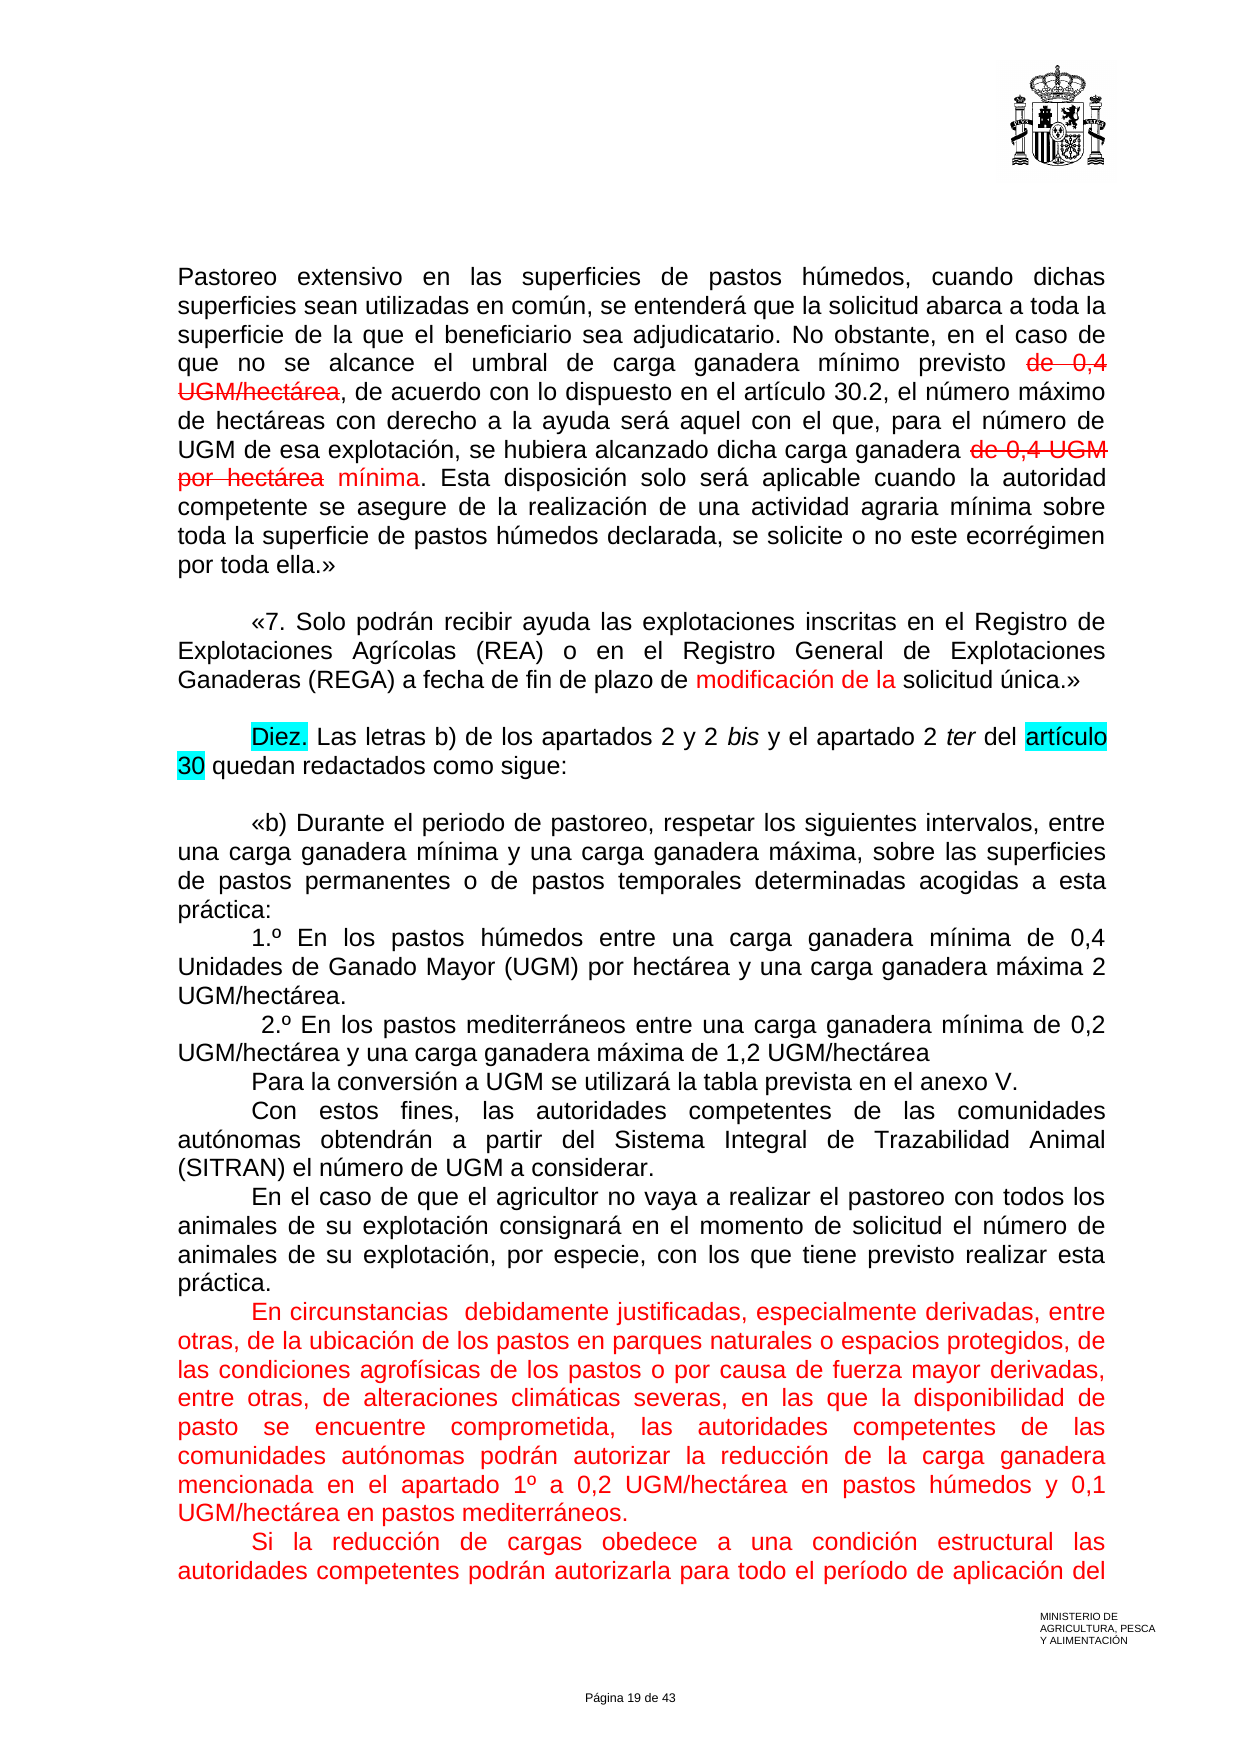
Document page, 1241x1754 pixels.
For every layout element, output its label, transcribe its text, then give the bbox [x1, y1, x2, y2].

text 1.º En los pastos húmedos entre una carga ganadera mínima de 0,4 Unidades de Ganado Mayor (UGM) por hectárea y una carga ganadera máxima 2 UGM/hectárea. [177, 923, 1107, 1010]
text Con estos fines, las autoridades competentes de las comunidades autónomas obtendrán a partir del Sistema Integral de Trazabilidad Animal (SITRAN) el número de UGM a considerar. [177, 1096, 1107, 1182]
text En el caso de que el agricultor no vaya a realizar el pastoreo con todos los animales de su explotación consignará en el momento de solicitud el número de animales de su explotación, por especie, con los que tiene previsto realizar esta práctica. [177, 1182, 1107, 1297]
text Para la conversión a UGM se utilizará la tabla prevista en el anexo V. [177, 1067, 1107, 1096]
text En circunstancias debidamente justificadas, especialmente derivadas, entre otras, de la ubicación de los pastos en parques naturales o espacios protegidos, de las condiciones agrofísicas de los pastos o por causa de fuerza mayor derivadas, entre otras, de alteraciones climáticas severas, en las que la disponibilidad de pasto se encuentre comprometida, las autoridades competentes de las comunidades autónomas podrán autorizar la reducción de la carga ganadera mencionada en el apartado 1º a 0,2 UGM/hectárea en pastos húmedos y 0,1 UGM/hectárea en pastos mediterráneos. [177, 1297, 1107, 1527]
text «7. Solo podrán recibir ayuda las explotaciones inscritas en el Registro de Explotaciones Agrícolas (REA) o en el Registro General de Explotaciones Ganaderas (REGA) a fecha de fin de plazo de modificación de la solicitud única.» [177, 607, 1107, 693]
text 2.º En los pastos mediterráneos entre una carga ganadera mínima de 0,2 UGM/hectárea y una carga ganadera máxima de 1,2 UGM/hectárea [177, 1010, 1107, 1067]
text Diez. Las letras b) de los apartados 2 y 2 bis y el apartado 2 ter del artículo 30 quedan redactados como sigue: [177, 722, 1107, 780]
picture [995, 60, 1117, 183]
text «b) Durante el periodo de pastoreo, respetar los siguientes intervalos, entre una carga ganadera mínima y una carga ganadera máxima, sobre las superficies de pastos permanentes o de pastos temporales determinadas acogidas a esta práctica: [177, 808, 1107, 923]
